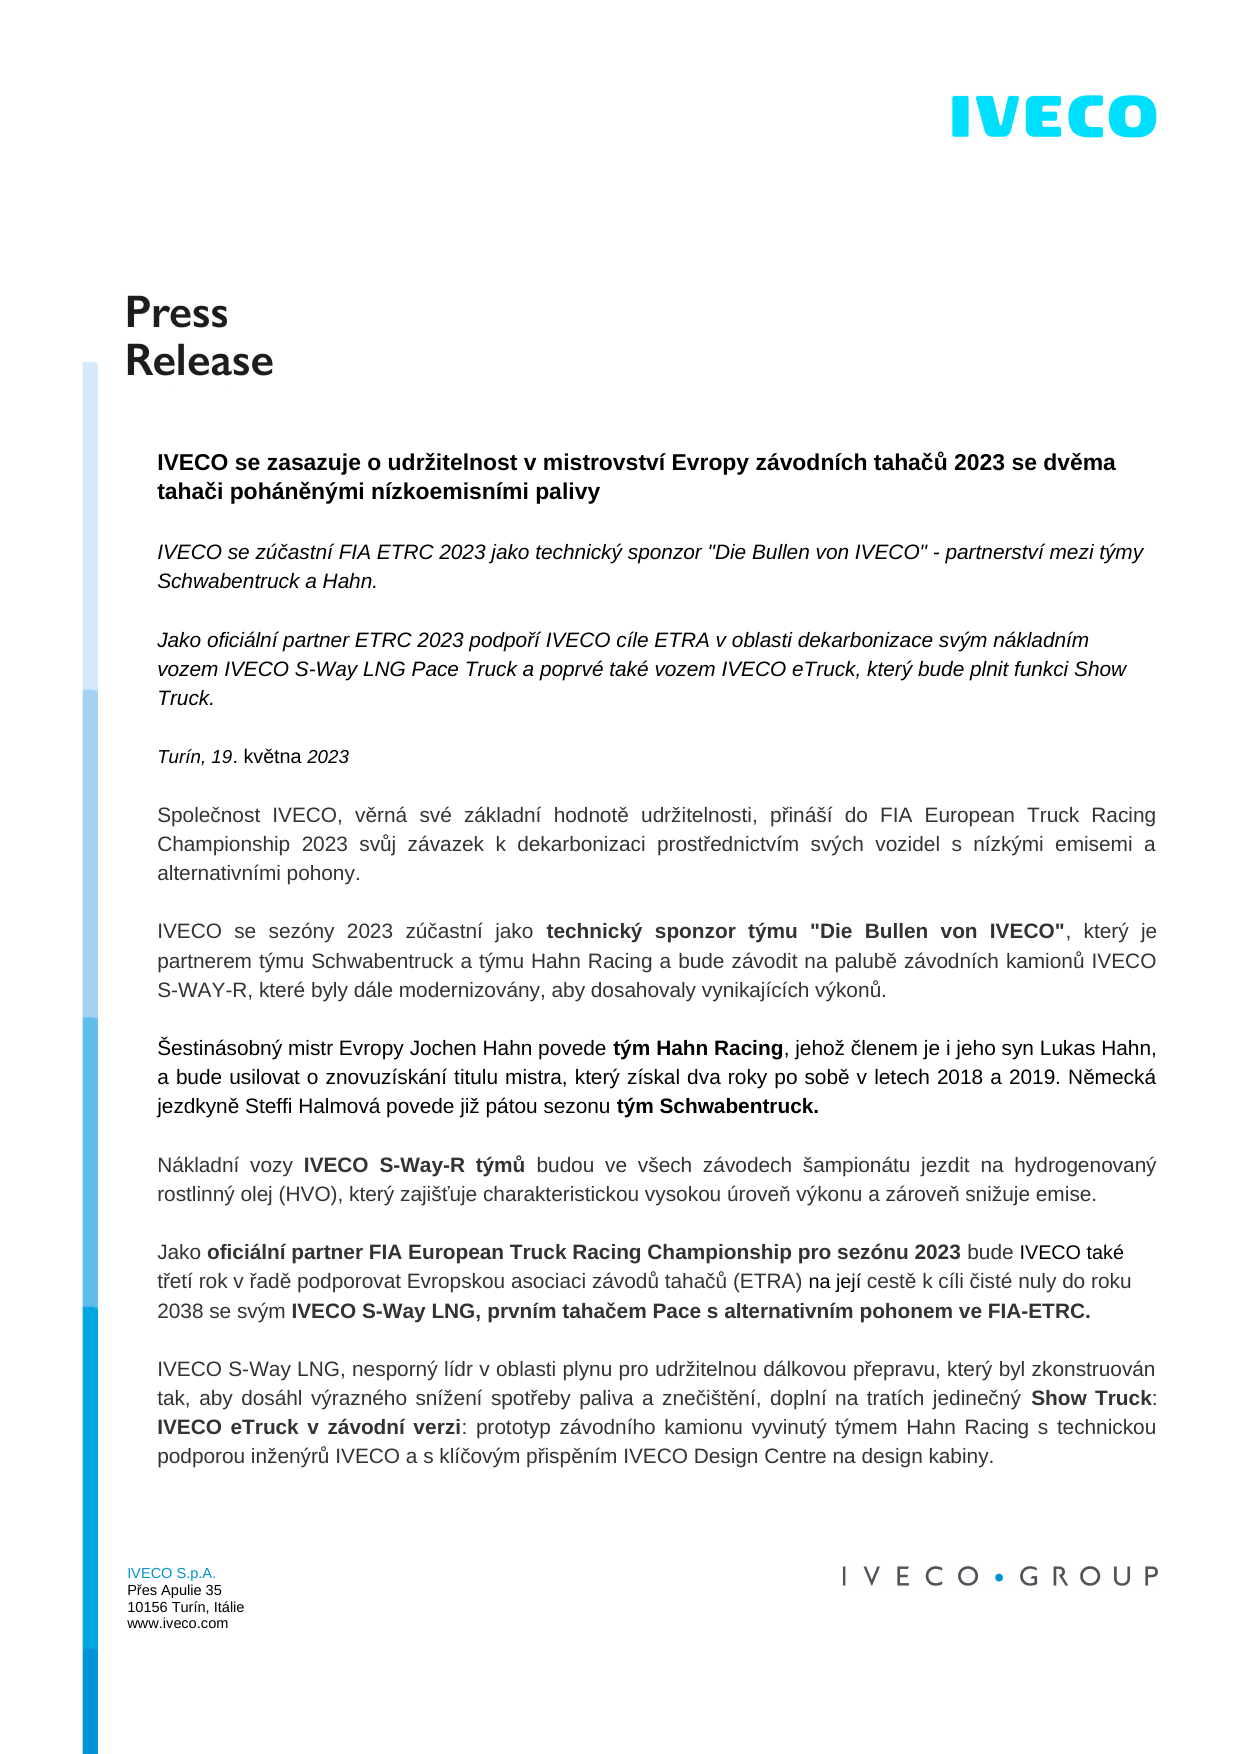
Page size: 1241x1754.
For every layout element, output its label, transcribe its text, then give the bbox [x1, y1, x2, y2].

picture [951, 92, 1158, 139]
text Nákladní vozy IVECO S-Way-R týmů budou ve všech závodech šampionátu jezdit na hydrogenovaný rostlinný olej (HVO), který zajišťuje charakteristickou vysokou úroveň výkonu a zároveň snižuje emise. [98, 1149, 1157, 1207]
text Turín, 19. května 2023 [98, 741, 1157, 770]
picture [842, 1565, 1159, 1587]
text Jako oficiální partner ETRC 2023 podpoří IVECO cíle ETRA v oblasti dekarbonizace svým nákladním vozem IVECO S-Way LNG Pace Truck a poprvé také vozem IVECO eTruck, který bude plnit funkci Show Truck. [98, 624, 1157, 711]
text IVECO se zúčastní FIA ETRC 2023 jako technický sponzor "Die Bullen von IVECO" - partnerství mezi týmy Schwabentruck a Hahn. [98, 536, 1157, 595]
text Šestinásobný mistr Evropy Jochen Hahn povede tým Hahn Racing, jehož členem je i jeho syn Lukas Hahn, a bude usilovat o znovuzískání titulu mistra, který získal dva roky po sobě v letech 2018 a 2019. Německá jezdkyně Steffi Halmová povede již pátou sezonu tým Schwabentruck. [98, 1032, 1157, 1120]
text Jako oficiální partner FIA European Truck Racing Championship pro sezónu 2023 bude IVECO také třetí rok v řadě podporovat Evropskou asociaci závodů tahačů (ETRA) na její cestě k cíli čisté nuly do roku 2038 se svým IVECO S-Way LNG, prvním tahačem Pace s alternativním pohonem ve FIA-ETRC. [98, 1236, 1157, 1324]
text IVECO se sezóny 2023 zúčastní jako technický sponzor týmu "Die Bullen von IVECO", který je partnerem týmu Schwabentruck a týmu Hahn Racing a bude závodit na palubě závodních kamionů IVECO S-WAY-R, které byly dále modernizovány, aby dosahovaly vynikajících výkonů. [98, 916, 1157, 1003]
picture [124, 292, 278, 387]
text IVECO S-Way LNG, nesporný lídr v oblasti plynu pro udržitelnou dálkovou přepravu, který byl zkonstruován tak, aby dosáhl výrazného snížení spotřeby paliva a znečištění, doplní na tratích jedinečný Show Truck: IVECO eTruck v závodní verzi: prototyp závodního kamionu vyvinutý týmem Hahn Racing s technickou podporou inženýrů IVECO a s klíčovým přispěním IVECO Design Centre na design kabiny. [98, 1353, 1157, 1470]
text IVECO se zasazuje o udržitelnost v mistrovství Evropy závodních tahačů 2023 se dvěma tahači poháněnými nízkoemisními palivy [98, 447, 1157, 505]
picture [142, 1570, 149, 1576]
text Společnost IVECO, věrná své základní hodnotě udržitelnosti, přináší do FIA European Truck Racing Championship 2023 svůj závazek k dekarbonizaci prostřednictvím svých vozidel s nízkými emisemi a alternativními pohony. [98, 799, 1157, 886]
